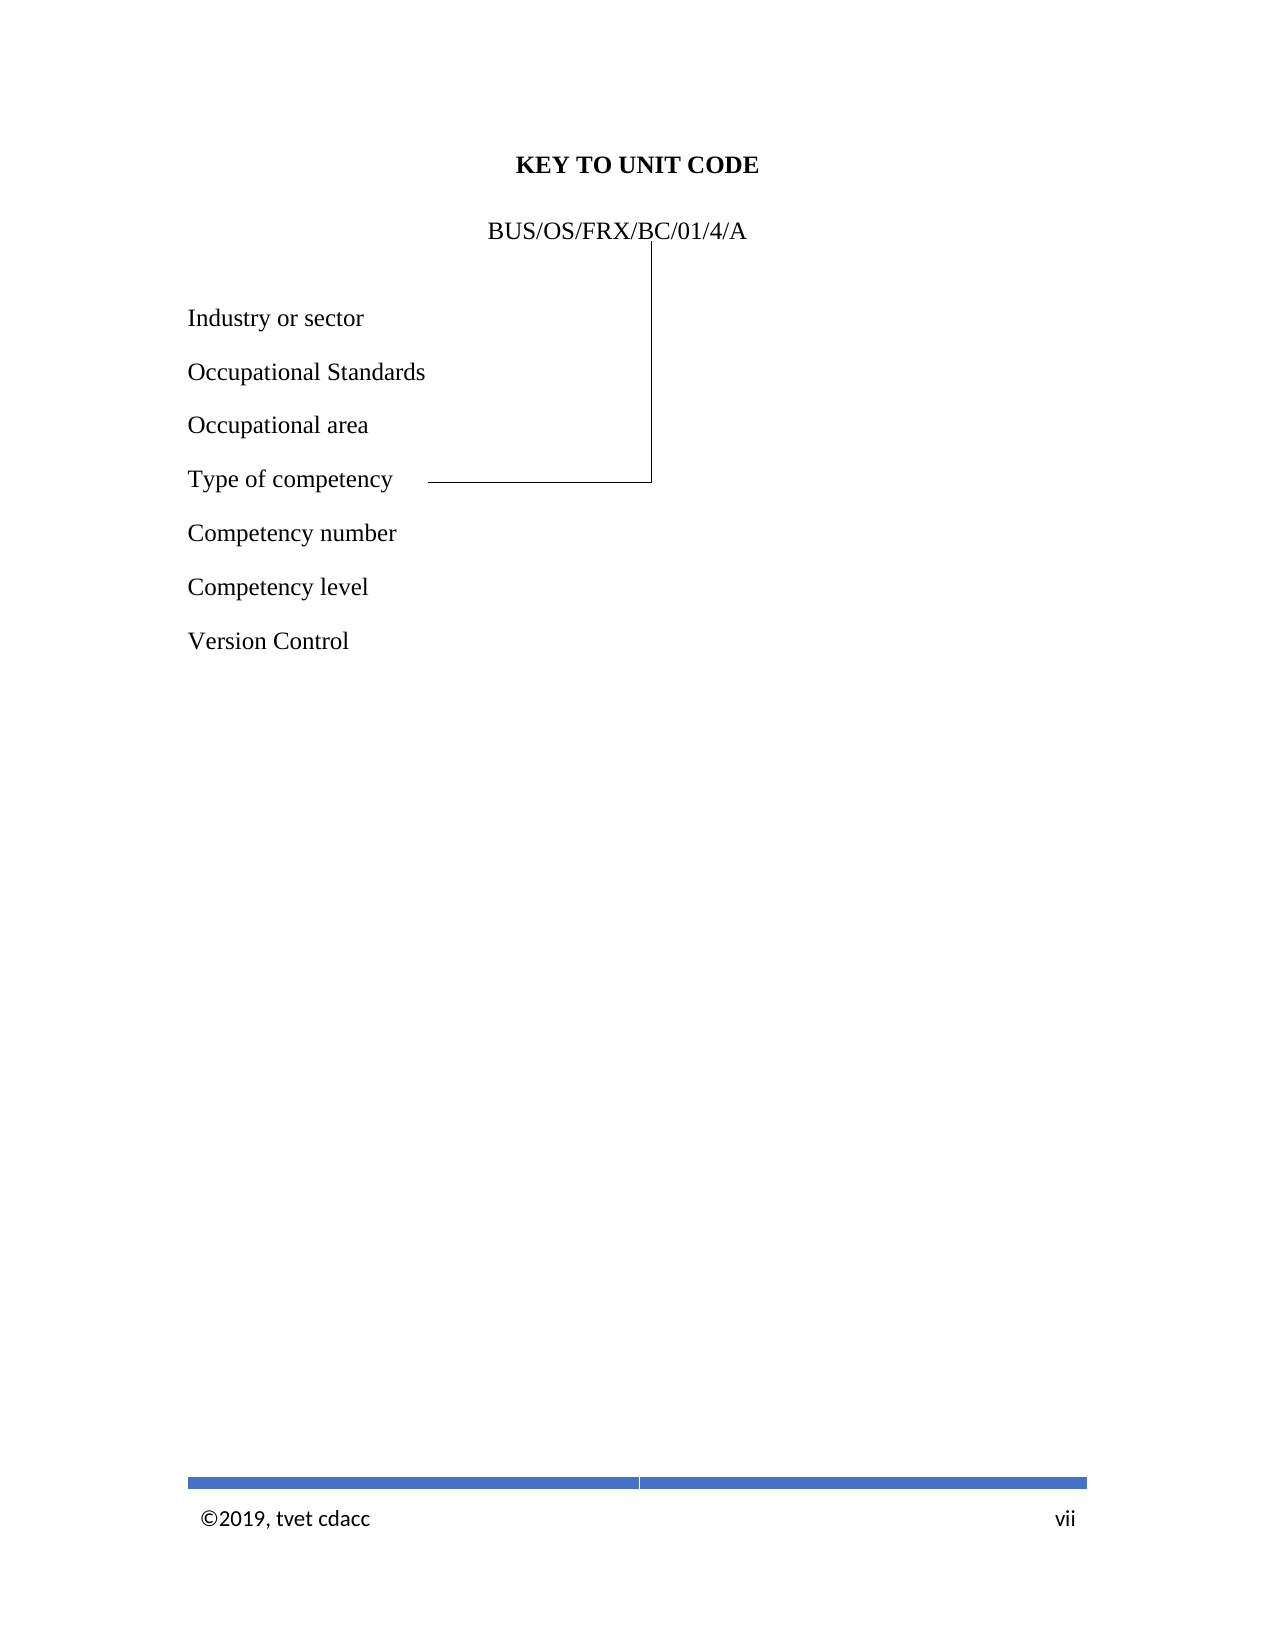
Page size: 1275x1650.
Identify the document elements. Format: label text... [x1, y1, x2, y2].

list BUS/OS/FRX/BC/01/4/A [187, 216, 1087, 245]
text Competency level [187, 572, 1087, 601]
list KEY TO UNIT CODE [187, 150, 1087, 179]
text Version Control [187, 626, 1087, 655]
text Occupational area [187, 411, 1087, 439]
text Occupational Standards [187, 357, 1087, 386]
text Competency number [187, 518, 1087, 547]
text Industry or sector [187, 303, 1087, 332]
text Type of competency [187, 464, 1087, 493]
